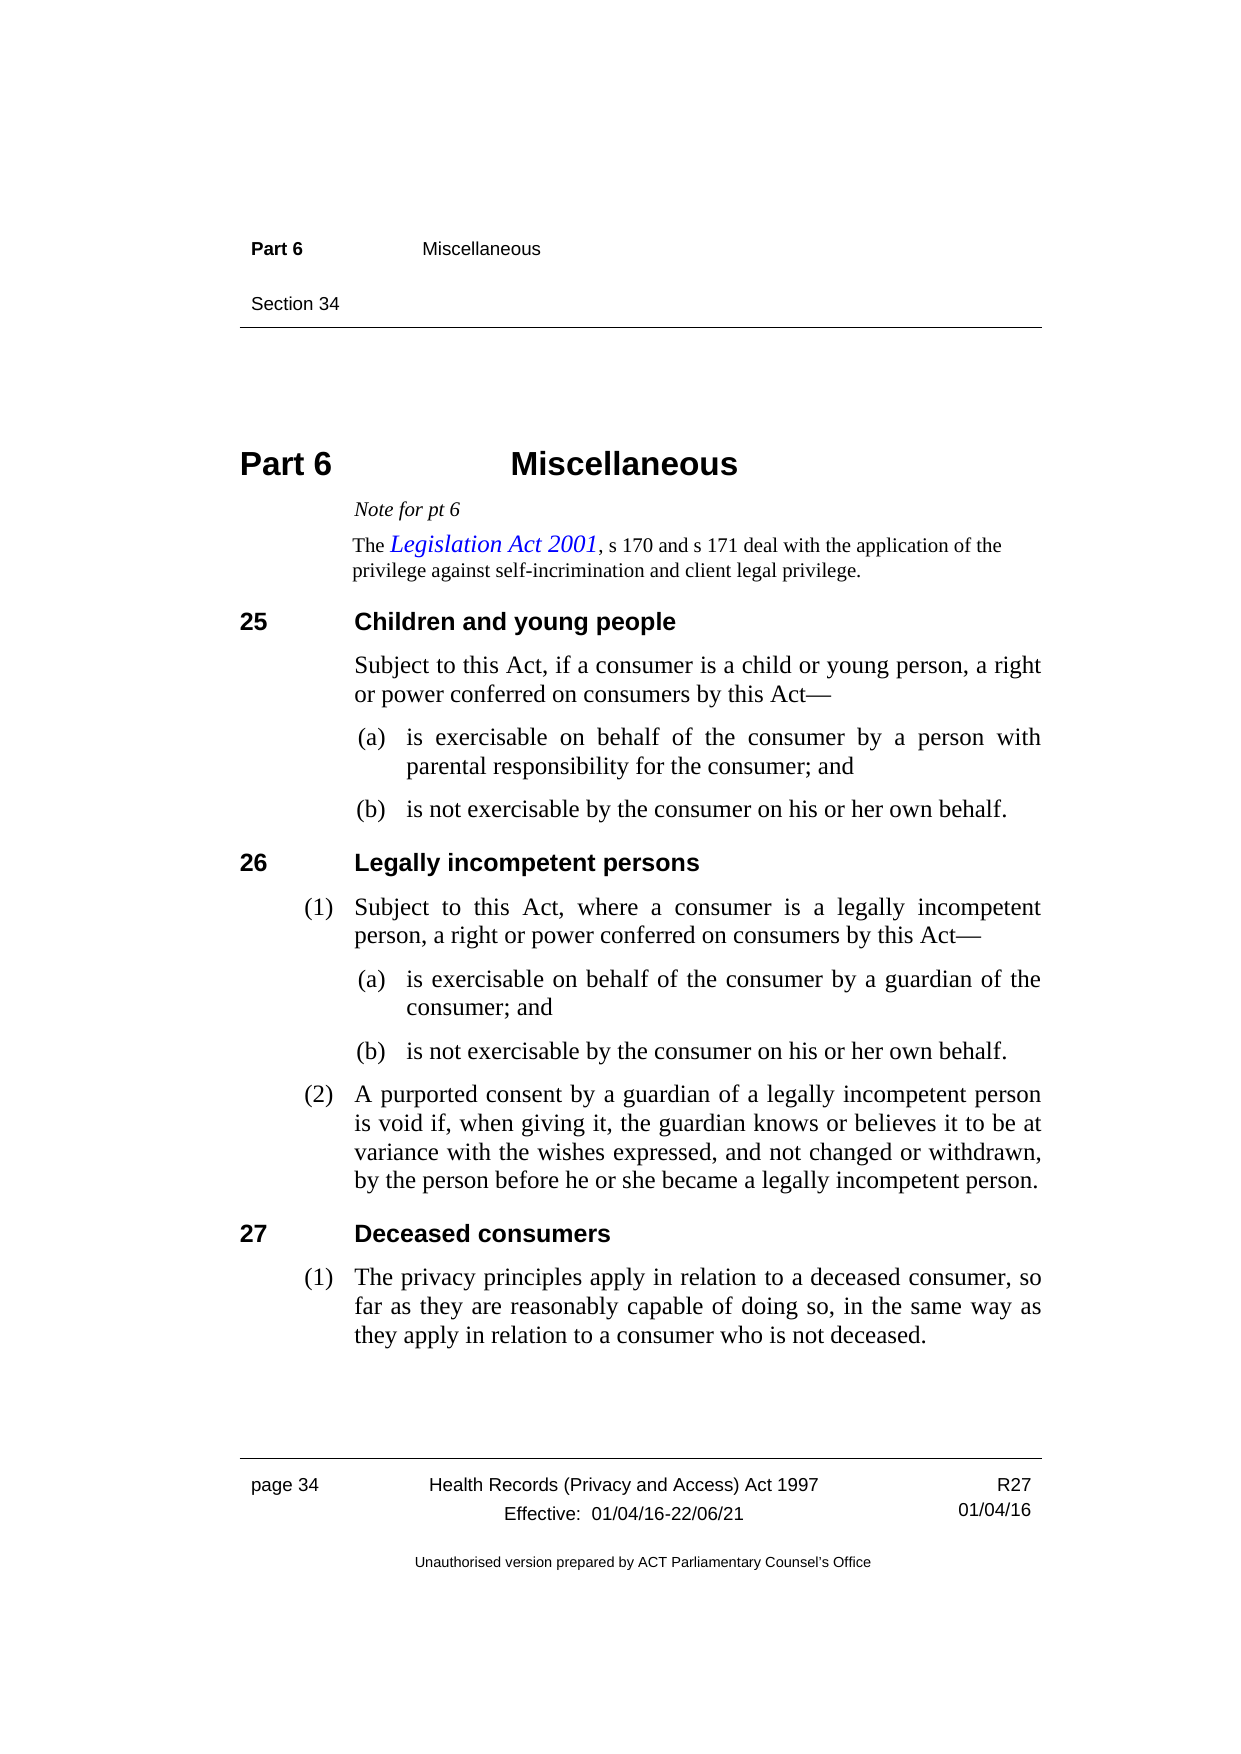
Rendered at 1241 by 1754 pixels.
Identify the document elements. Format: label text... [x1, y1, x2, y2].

text 26 Legally incompetent persons [239, 848, 1042, 877]
text (b) is not exercisable by the consumer on his or her own behalf. [239, 1036, 1042, 1064]
text The Legislation Act 2001, s 170 and s 171 deal with the application of the privilege against self-incrimination and client legal privilege. [352, 529, 1042, 582]
text (a) is exercisable on behalf of the consumer by a person with parental responsibility for the consumer; and [239, 722, 1042, 780]
text Note for pt 6 [354, 497, 1042, 521]
text (b) is not exercisable by the consumer on his or her own behalf. [239, 794, 1042, 823]
text (a) is exercisable on behalf of the consumer by a guardian of the consumer; and [239, 964, 1042, 1021]
text 25 Children and young people [239, 607, 1042, 636]
text (1) The privacy principles apply in relation to a deceased consumer, so far as they are reasonably capable of doing so, in the same way as they apply in relation to a consumer who is not deceased. [239, 1262, 1042, 1349]
text (1) Subject to this Act, where a consumer is a legally incompetent person, a right or power conferred on consumers by this Act— [239, 892, 1042, 949]
text (2) A purported consent by a guardian of a legally incompetent person is void if, when giving it, the guardian knows or believes it to be at variance with the wishes expressed, and not changed or withdrawn, by the person before he or she became a legally incompetent person. [239, 1079, 1042, 1194]
text 27 Deceased consumers [239, 1219, 1042, 1248]
text Part 6 Miscellaneous [239, 444, 1042, 482]
text Subject to this Act, if a consumer is a child or young person, a right or power conferred on consumers by this Act— [354, 650, 1042, 708]
